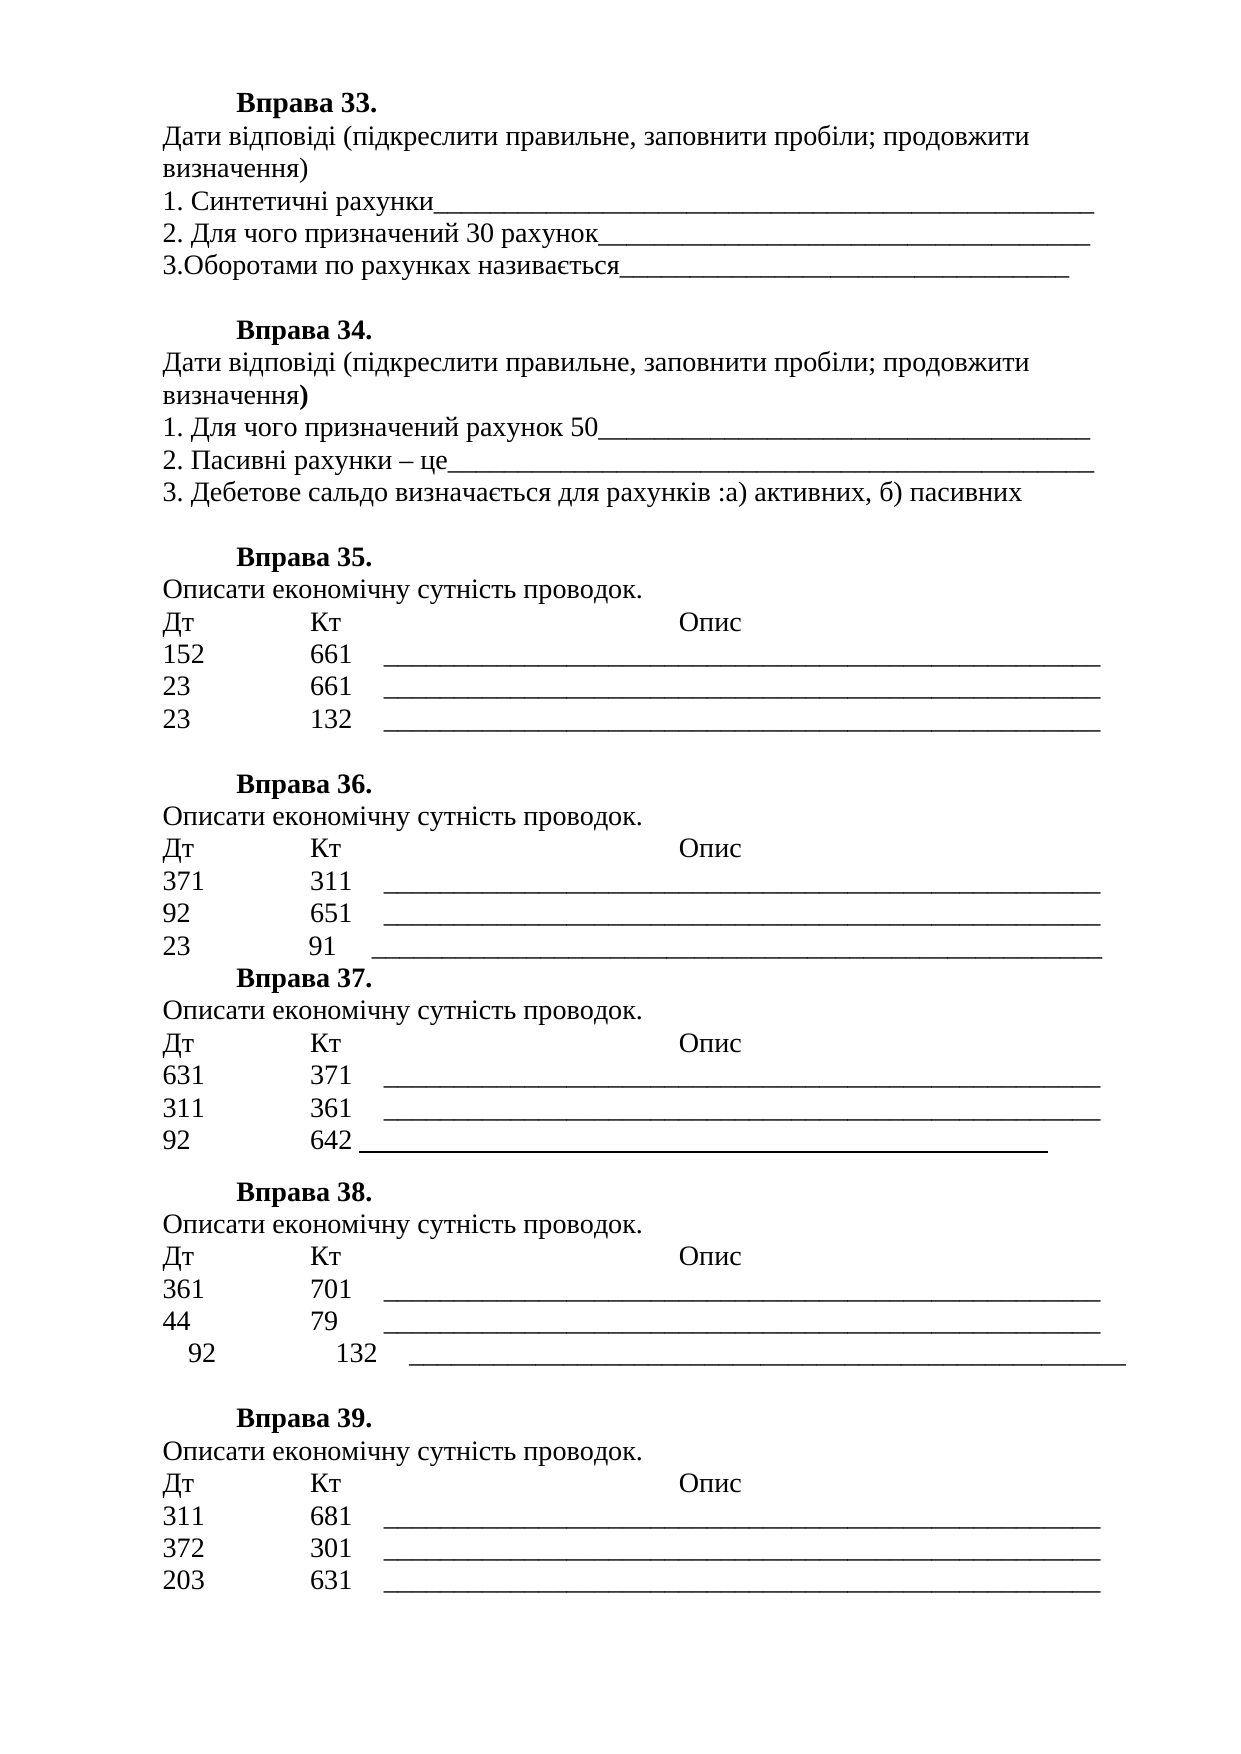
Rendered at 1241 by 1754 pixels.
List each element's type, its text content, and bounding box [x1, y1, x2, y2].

text Дт Кт Опис [162, 1239, 1152, 1272]
text Описати економічну сутність проводок. [162, 799, 1152, 831]
text 3. Дебетове сальдо визначається для рахунків :а) активних, б) пасивних [162, 475, 1152, 507]
text 3.Оборотами по рахунках називається________________________________ [162, 248, 1152, 281]
text Вправа 33. [162, 89, 1152, 119]
text Описати економічну сутність проводок. [162, 572, 1152, 605]
text 311 361 ___________________________________________________ [162, 1091, 1152, 1123]
text 44 79 ___________________________________________________ [162, 1304, 1152, 1337]
text Вправа 39. [162, 1401, 1152, 1434]
text Вправа 34. [162, 313, 1152, 346]
text Дати відповіді (підкреслити правильне, заповнити пробіли; продовжити визначення) [162, 346, 1152, 410]
text 203 631 ___________________________________________________ [162, 1563, 1152, 1596]
text Дати відповіді (підкреслити правильне, заповнити пробіли; продовжити визначення) [162, 119, 1152, 183]
text Дт Кт Опис [162, 1026, 1152, 1058]
text 311 681 ___________________________________________________ [162, 1498, 1152, 1531]
text 92 642 [162, 1123, 1152, 1155]
text 92 651 ___________________________________________________ [162, 896, 1152, 929]
text Вправа 38. [162, 1174, 1152, 1207]
text 372 301 ___________________________________________________ [162, 1531, 1152, 1563]
text 631 371 ___________________________________________________ [162, 1058, 1152, 1091]
text 92 132 ___________________________________________________ [162, 1337, 1152, 1369]
text 23 91 ____________________________________________________ [162, 929, 1152, 961]
text 23 132 ___________________________________________________ [162, 702, 1152, 734]
text 1. Синтетичні рахунки_______________________________________________ [162, 183, 1152, 216]
text Дт Кт Опис [162, 1466, 1152, 1498]
text Описати економічну сутність проводок. [162, 1207, 1152, 1239]
text Вправа 36. [162, 767, 1152, 799]
text Дт Кт Опис [162, 605, 1152, 637]
text 1. Для чого призначений рахунок 50___________________________________ [162, 410, 1152, 443]
text 2. Для чого призначений 30 рахунок___________________________________ [162, 216, 1152, 248]
text Вправа 37. [162, 961, 1152, 993]
text Вправа 35. [162, 540, 1152, 572]
text 152 661 ___________________________________________________ [162, 637, 1152, 669]
text 371 311 ___________________________________________________ [162, 864, 1152, 896]
text 23 661 ___________________________________________________ [162, 669, 1152, 702]
text Описати економічну сутність проводок. [162, 993, 1152, 1026]
text Дт Кт Опис [162, 831, 1152, 864]
text Описати економічну сутність проводок. [162, 1434, 1152, 1466]
text 361 701 ___________________________________________________ [162, 1272, 1152, 1304]
text 2. Пасивні рахунки – це______________________________________________ [162, 443, 1152, 475]
